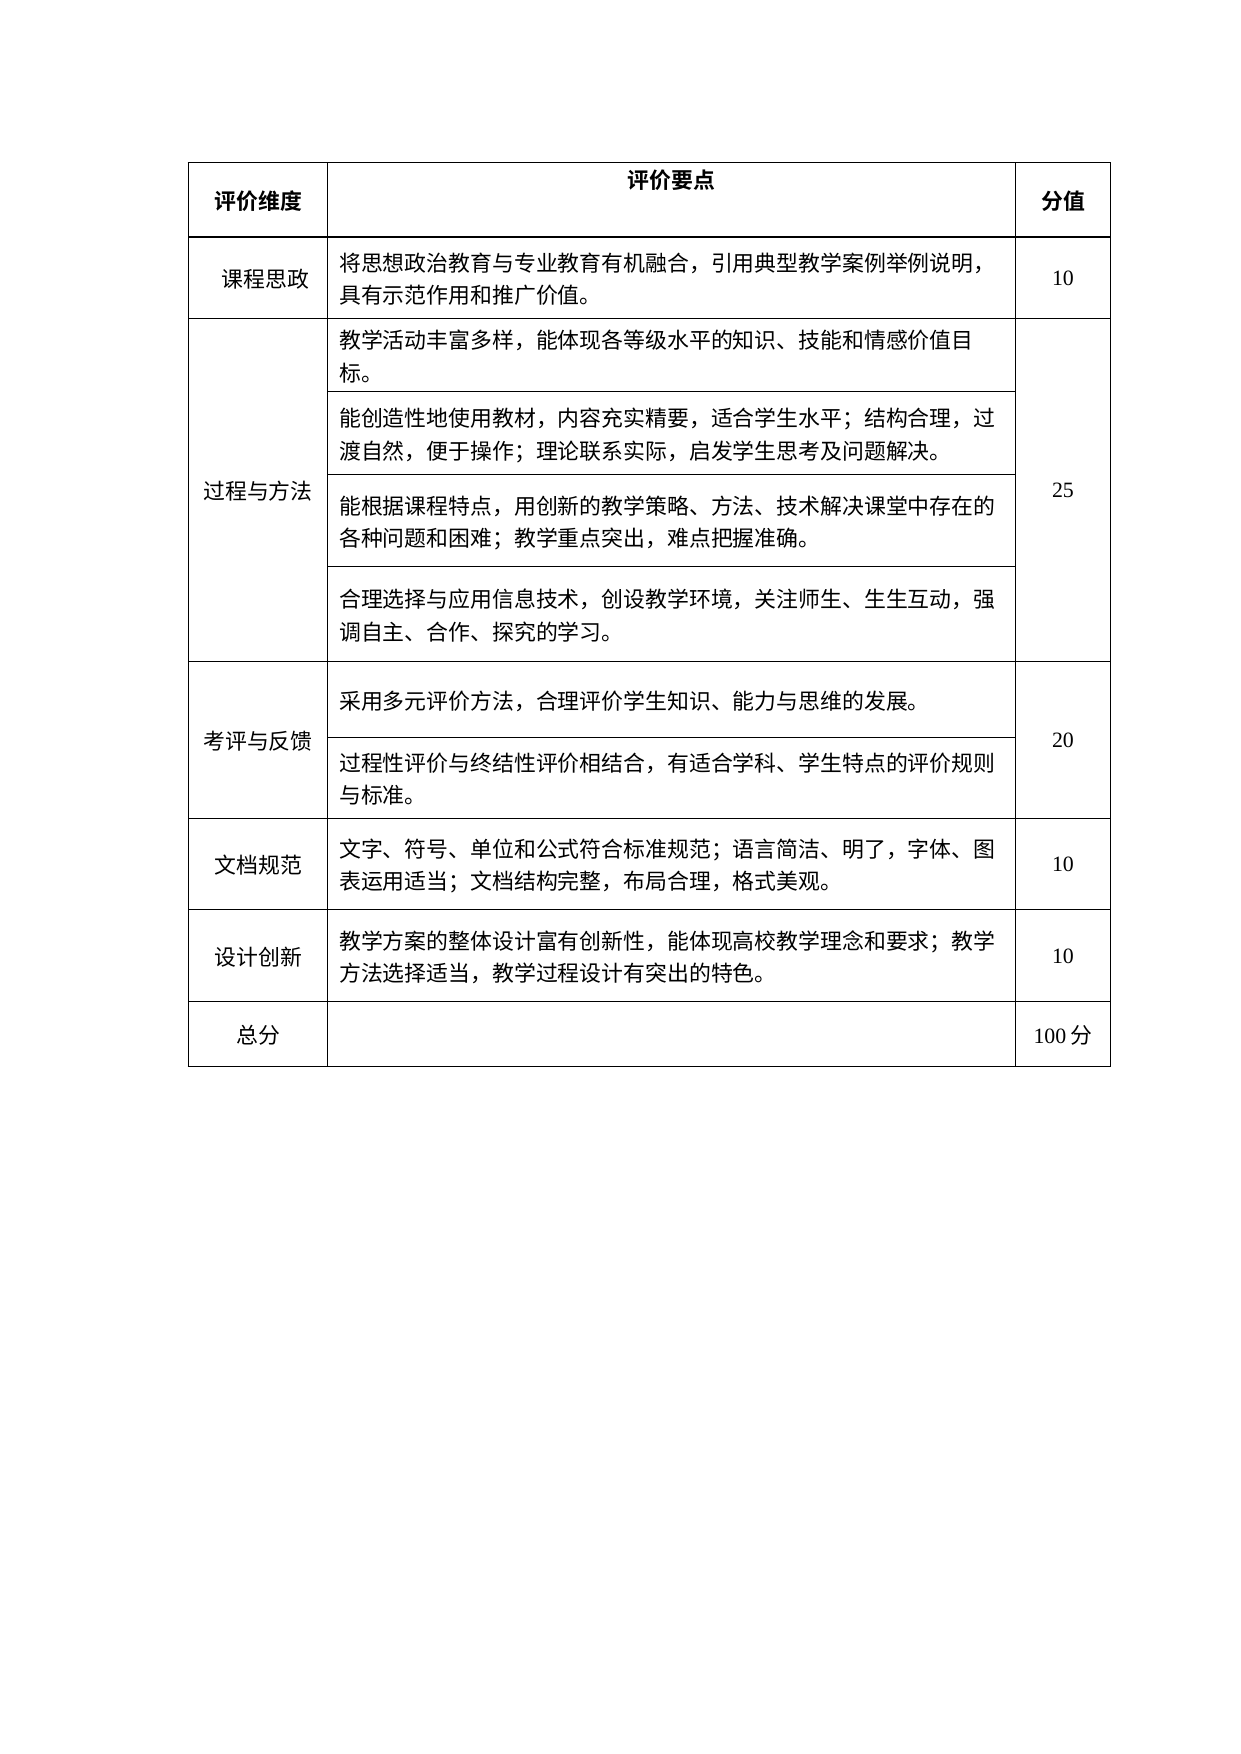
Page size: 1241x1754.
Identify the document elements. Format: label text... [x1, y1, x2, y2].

table_cell 采用多元评价方法，合理评价学生知识、能力与思维的发展。 [328, 662, 1015, 737]
table_cell 文字、符号、单位和公式符合标准规范；语言简洁、明了，字体、图表运用适当；文档结构完整，布局合理，格式美观。 [328, 819, 1015, 909]
table_header 评价维度 [189, 163, 327, 236]
table_cell 10 [1016, 238, 1110, 318]
table_cell 设计创新 [189, 910, 327, 1001]
table_cell 课程思政 [189, 238, 327, 318]
table_cell 过程性评价与终结性评价相结合，有适合学科、学生特点的评价规则与标准。 [328, 738, 1015, 817]
table_cell 10 [1016, 910, 1110, 1001]
table_header 分值 [1016, 163, 1110, 236]
table_cell 能根据课程特点，用创新的教学策略、方法、技术解决课堂中存在的各种问题和困难；教学重点突出，难点把握准确。 [328, 475, 1015, 566]
table_cell [328, 1002, 1015, 1066]
table_cell 过程与方法 [189, 319, 327, 661]
table_cell 教学活动丰富多样，能体现各等级水平的知识、技能和情感价值目标。 [328, 319, 1015, 391]
table_cell 总分 [189, 1002, 327, 1066]
table_header 评价要点 [328, 163, 1015, 236]
table_cell 100分 [1016, 1002, 1110, 1066]
table_cell 教学方案的整体设计富有创新性，能体现高校教学理念和要求；教学方法选择适当，教学过程设计有突出的特色。 [328, 910, 1015, 1001]
table_cell 25 [1016, 319, 1110, 661]
table_cell 10 [1016, 819, 1110, 909]
table_cell 考评与反馈 [189, 662, 327, 817]
table_cell 将思想政治教育与专业教育有机融合，引用典型教学案例举例说明，具有示范作用和推广价值。 [328, 238, 1015, 318]
table_cell 合理选择与应用信息技术，创设教学环境，关注师生、生生互动，强调自主、合作、探究的学习。 [328, 567, 1015, 661]
table_cell 20 [1016, 662, 1110, 817]
table_cell 文档规范 [189, 819, 327, 909]
table_cell 能创造性地使用教材，内容充实精要，适合学生水平；结构合理，过渡自然，便于操作；理论联系实际，启发学生思考及问题解决。 [328, 392, 1015, 474]
